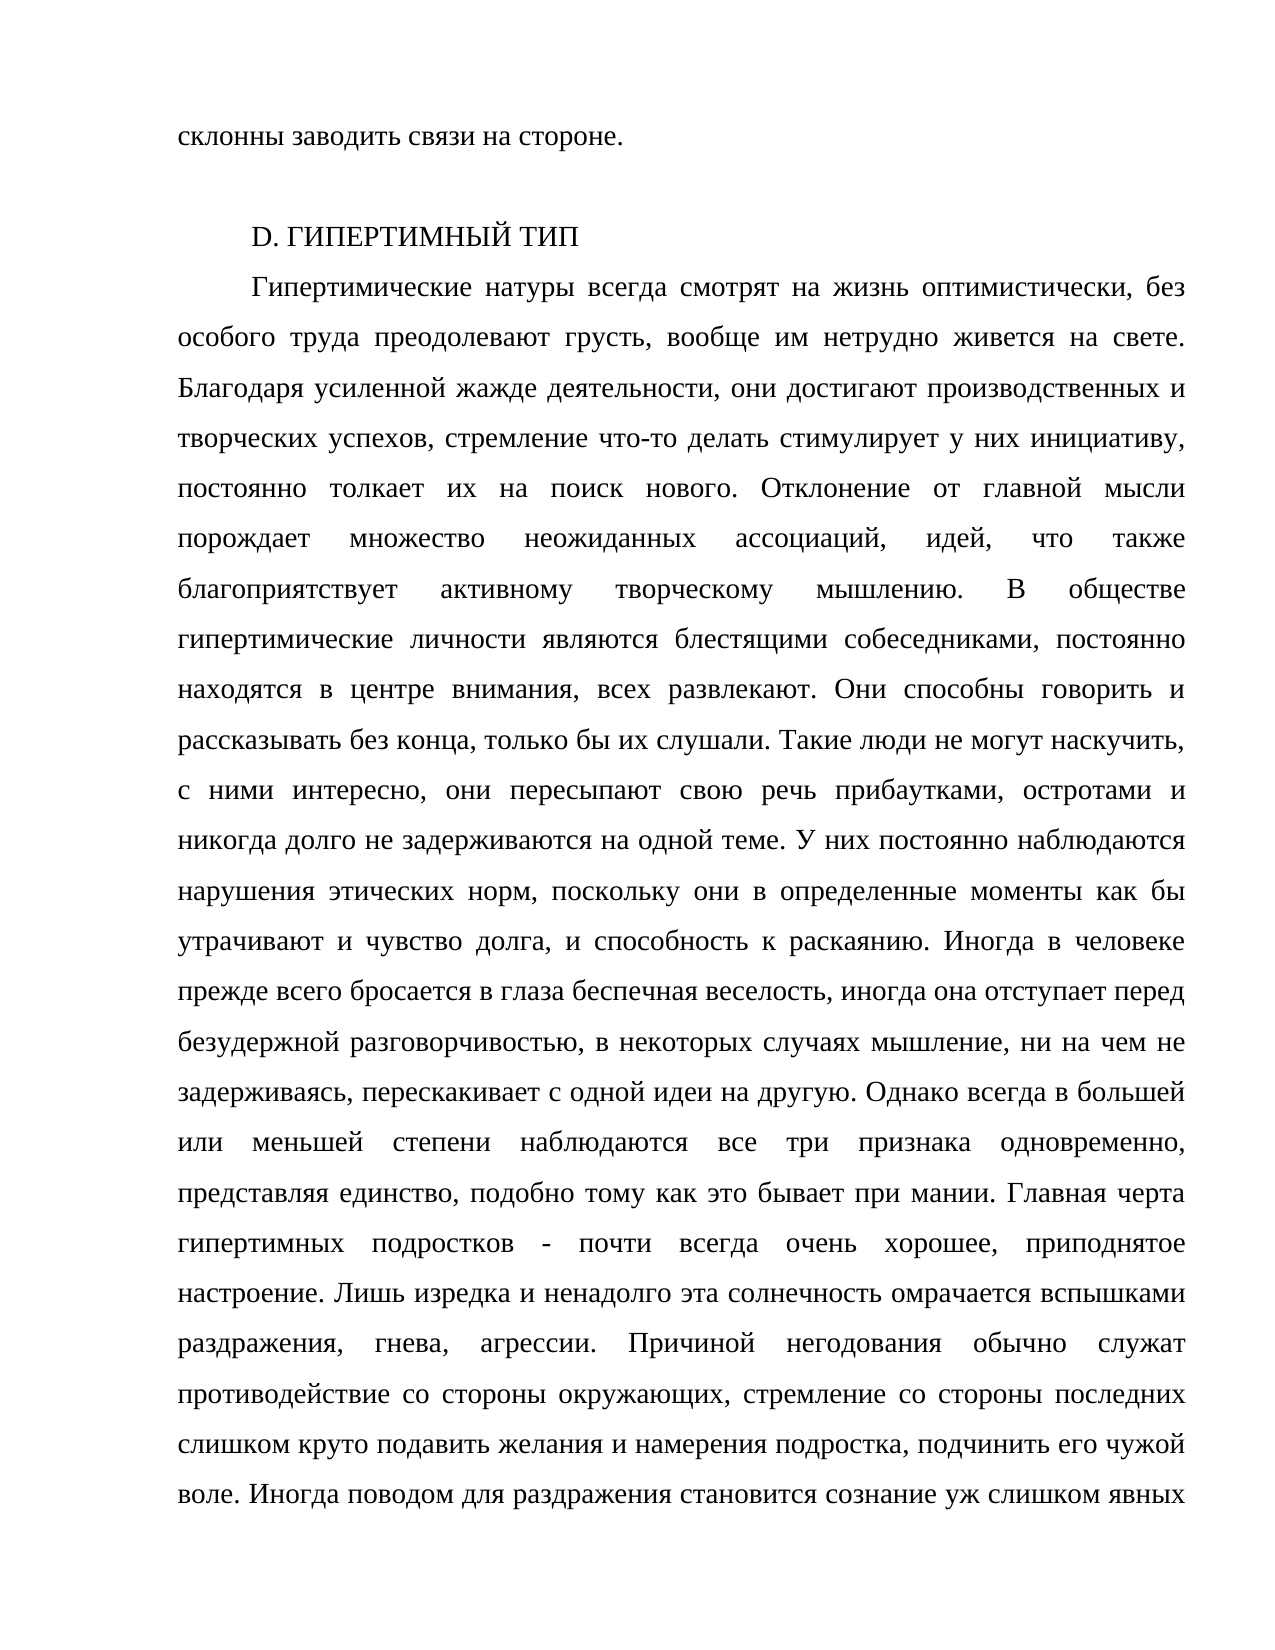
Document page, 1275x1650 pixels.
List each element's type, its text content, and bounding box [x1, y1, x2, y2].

text d. ГИПЕРТИМНЫЙ ТИП [177, 219, 1186, 252]
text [177, 269, 1186, 1510]
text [177, 118, 1186, 152]
